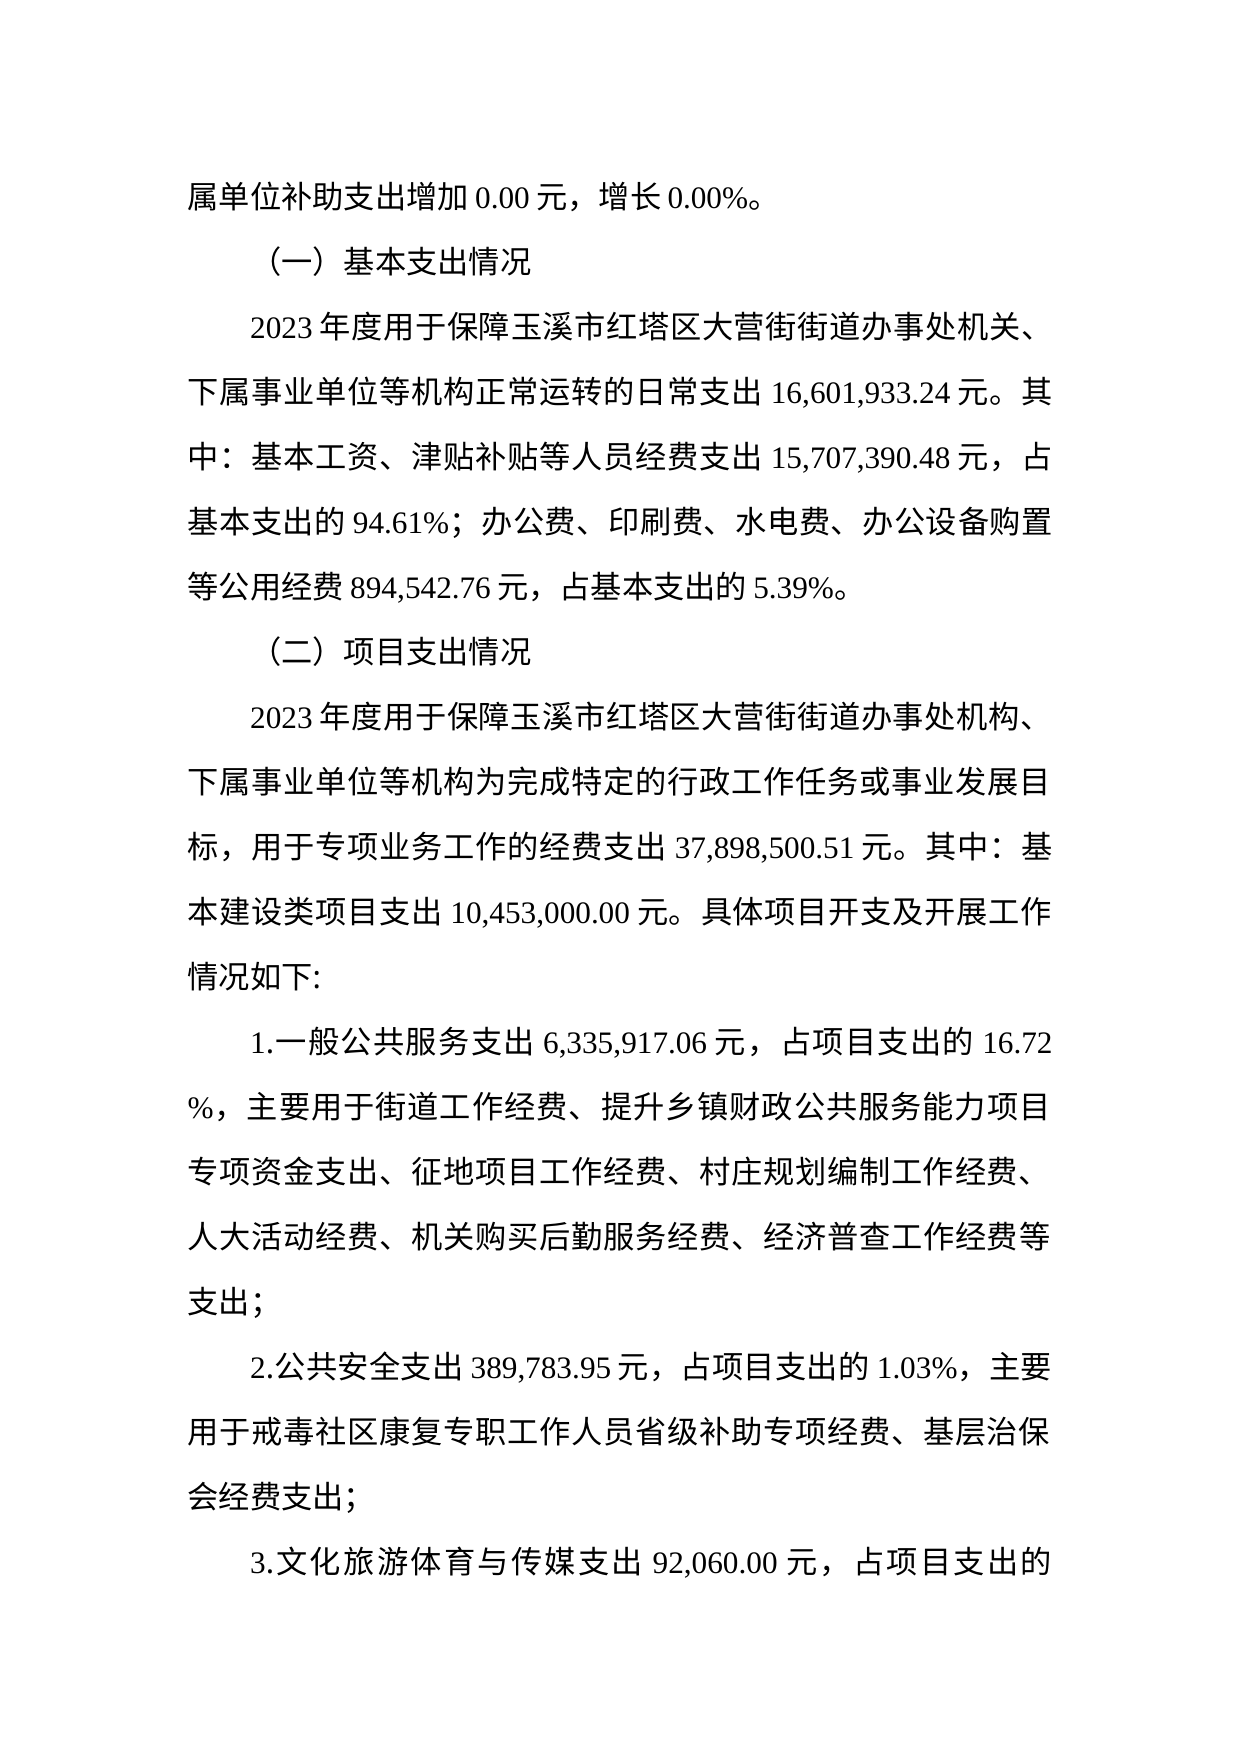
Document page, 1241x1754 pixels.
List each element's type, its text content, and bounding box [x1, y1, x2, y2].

list 项目支出情况 [187, 617, 1053, 682]
text 1.一般公共服务支出6,335,917.06元，占项目支出的16.72%，主要用于街道工作经费、提升乡镇财政公共服务能力项目专项资金支出、征地项目工作经费、村庄规划编制工作经费、人大活动经费、机关购买后勤服务经费、经济普查工作经费等支出； [187, 1007, 1053, 1332]
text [187, 1527, 1053, 1592]
text 2023年度用于保障玉溪市红塔区大营街街道办事处机关、下属事业单位等机构正常运转的日常支出16,601,933.24元。其中：基本工资、津贴补贴等人员经费支出15,707,390.48元，占基本支出的94.61%；办公费、印刷费、水电费、办公设备购置等公用经费894,542.76元，占基本支出的5.39%。 [187, 292, 1053, 617]
text 2023年度用于保障玉溪市红塔区大营街街道办事处机构、下属事业单位等机构为完成特定的行政工作任务或事业发展目标，用于专项业务工作的经费支出37,898,500.51元。其中：基本建设类项目支出10,453,000.00元。具体项目开支及开展工作情况如下: [187, 682, 1053, 1007]
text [187, 162, 1053, 227]
text 2.公共安全支出389,783.95元，占项目支出的1.03%，主要用于戒毒社区康复专职工作人员省级补助专项经费、基层治保会经费支出； [187, 1332, 1053, 1527]
text （一）基本支出情况 [187, 227, 1053, 292]
